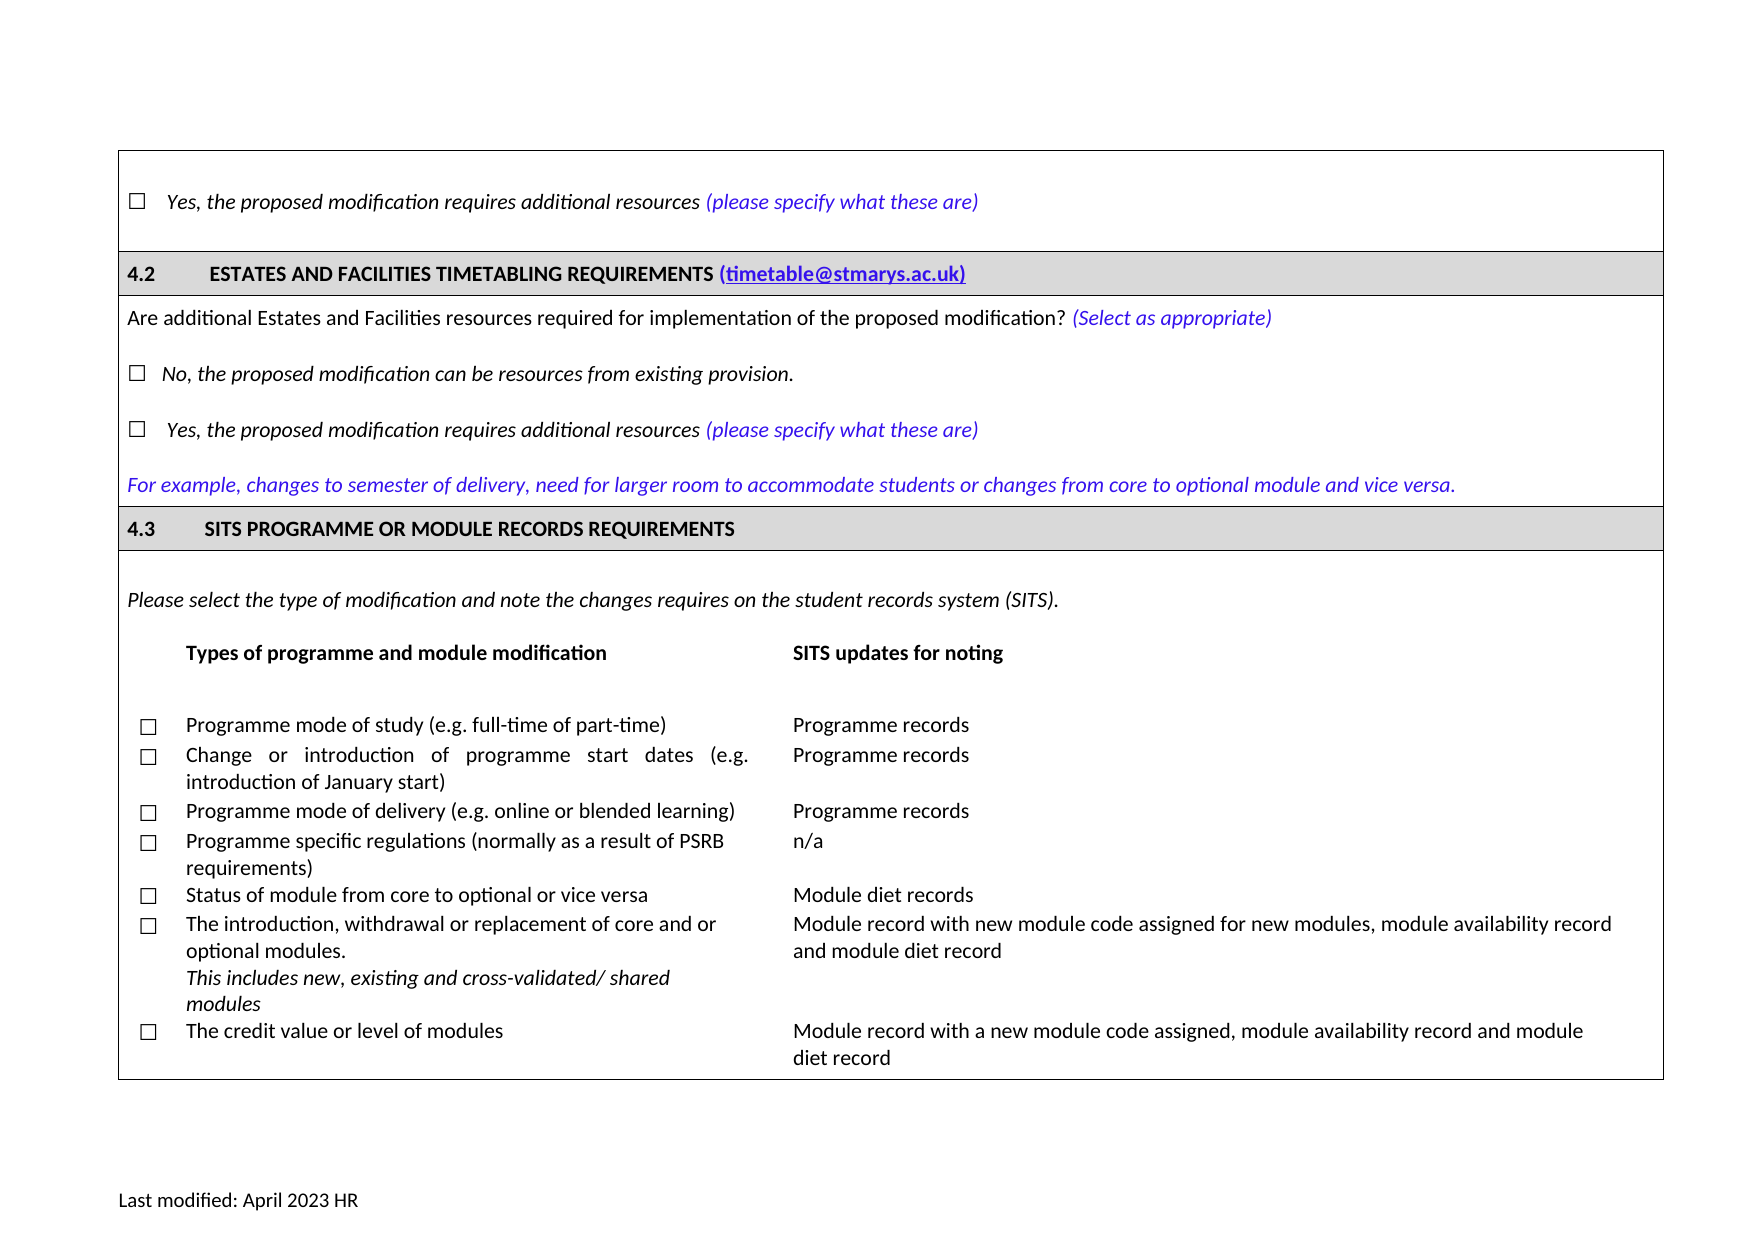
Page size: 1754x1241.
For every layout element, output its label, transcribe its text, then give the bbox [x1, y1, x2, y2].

table_cell 4.2 ESTATES AND FACILITIES TIMETABLING REQUIREMENTS (timetable@stmarys.ac.uk) [119, 252, 1663, 295]
table_cell 4.3 SITS PROGRAMME OR MODULE RECORDS REQUIREMENTS [119, 507, 1663, 550]
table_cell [119, 551, 1663, 1079]
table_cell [119, 151, 1663, 251]
table_cell Are additional Estates and Facilities resources required for implementation of the proposed modification? (Select as appropriate) ☐ No, the proposed modification can be resources from existing provision. ☐ Yes, the proposed modification requires additional resources (please specify what these are) For example, changes to semester of delivery, need for larger room to accommodate students or changes from core to optional module and vice versa. [119, 296, 1663, 506]
